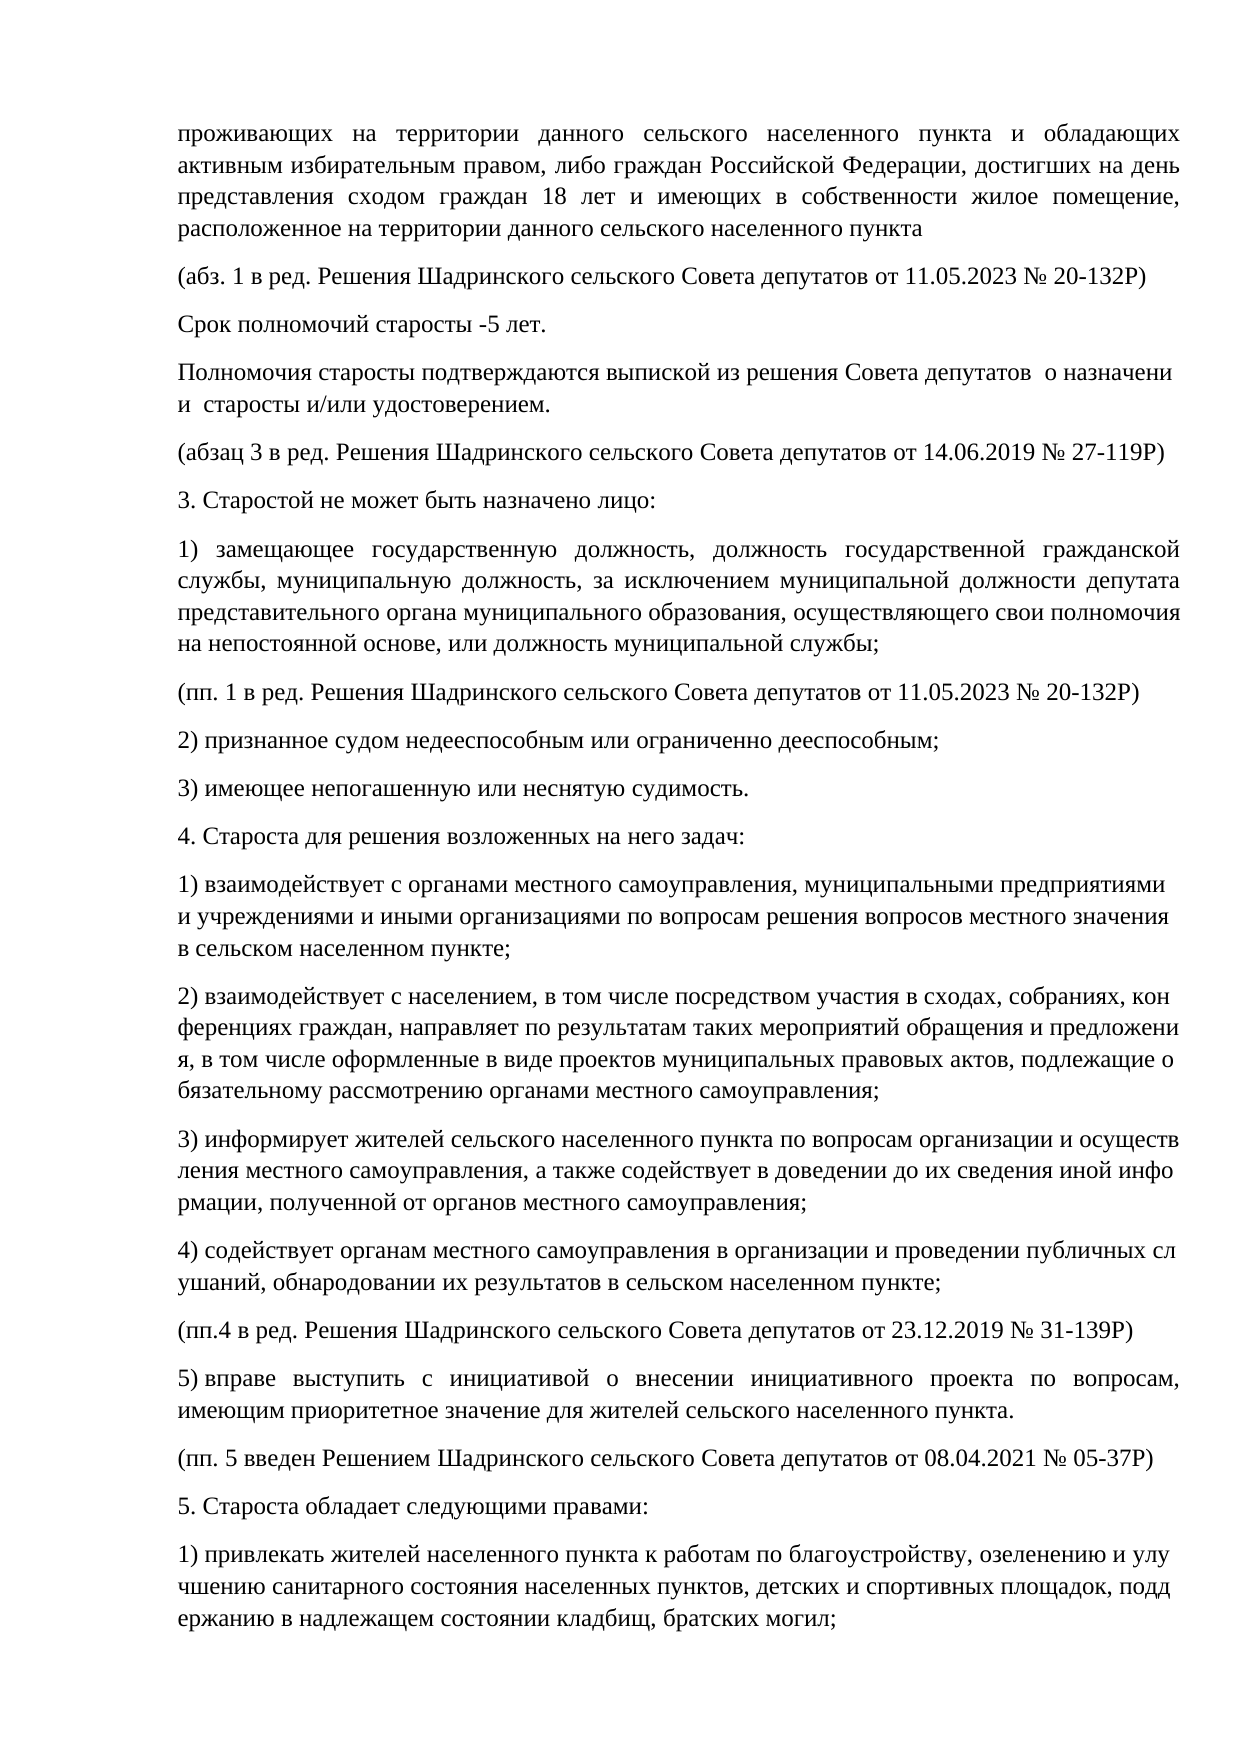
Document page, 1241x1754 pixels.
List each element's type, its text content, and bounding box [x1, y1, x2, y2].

text Срок полномочий старосты -5 лет. [177, 309, 1181, 338]
text 1) взаимодействует с органами местного самоуправления, муниципальными предприятиями и учреждениями и иными организациями по вопросам решения вопросов местного значения в сельском населенном пункте; [177, 869, 1181, 961]
text (пп. 1 в ред. Решения Шадринского сельского Совета депутатов от 11.05.2023 № 20-132Р) [177, 677, 1181, 705]
text (абз. 1 в ред. Решения Шадринского сельского Совета депутатов от 11.05.2023 № 20-132Р) [177, 261, 1181, 290]
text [177, 118, 1181, 242]
text 3) имеющее непогашенную или неснятую судимость. [177, 773, 1181, 802]
text 3) информирует жителей сельского населенного пункта по вопросам организации и осуществления местного самоуправления, а также содействует в доведении до их сведения иной информации, полученной от органов местного самоуправления; [177, 1124, 1181, 1216]
text 1) привлекать жителей населенного пункта к работам по благоустройству, озеленению и улучшению санитарного состояния населенных пунктов, детских и спортивных площадок, поддержанию в надлежащем состоянии кладбищ, братских могил; [177, 1539, 1181, 1631]
text 2) признанное судом недееспособным или ограниченно дееспособным; [177, 725, 1181, 754]
text 2) взаимодействует с населением, в том числе посредством участия в сходах, собраниях, конференциях граждан, направляет по результатам таких мероприятий обращения и предложения, в том числе оформленные в виде проектов муниципальных правовых актов, подлежащие обязательному рассмотрению органами местного самоуправления; [177, 981, 1181, 1104]
text 5. Староста обладает следующими правами: [177, 1491, 1181, 1520]
text (абзац 3 в ред. Решения Шадринского сельского Совета депутатов от 14.06.2019 № 27-119Р) [177, 437, 1181, 466]
text 4) содействует органам местного самоуправления в организации и проведении публичных слушаний, обнародовании их результатов в сельском населенном пункте; [177, 1235, 1181, 1296]
text (пп.4 в ред. Решения Шадринского сельского Совета депутатов от 23.12.2019 № 31-139Р) [177, 1315, 1181, 1344]
text Полномочия старосты подтверждаются выпиской из решения Совета депутатов о назначении старосты и/или удостоверением. [177, 357, 1181, 418]
text 1) замещающее государственную должность, должность государственной гражданской службы, муниципальную должность, за исключением муниципальной должности депутата представительного органа муниципального образования, осуществляющего свои полномочия на непостоянной основе, или должность муниципальной службы; [177, 534, 1181, 657]
text (пп. 5 введен Решением Шадринского сельского Совета депутатов от 08.04.2021 № 05-37Р) [177, 1443, 1181, 1472]
text 3. Старостой не может быть назначено лицо: [177, 486, 1181, 514]
text 5) вправе выступить с инициативой о внесении инициативного проекта по вопросам, имеющим приоритетное значение для жителей сельского населенного пункта. [177, 1363, 1181, 1423]
text 4. Староста для решения возложенных на него задач: [177, 821, 1181, 850]
